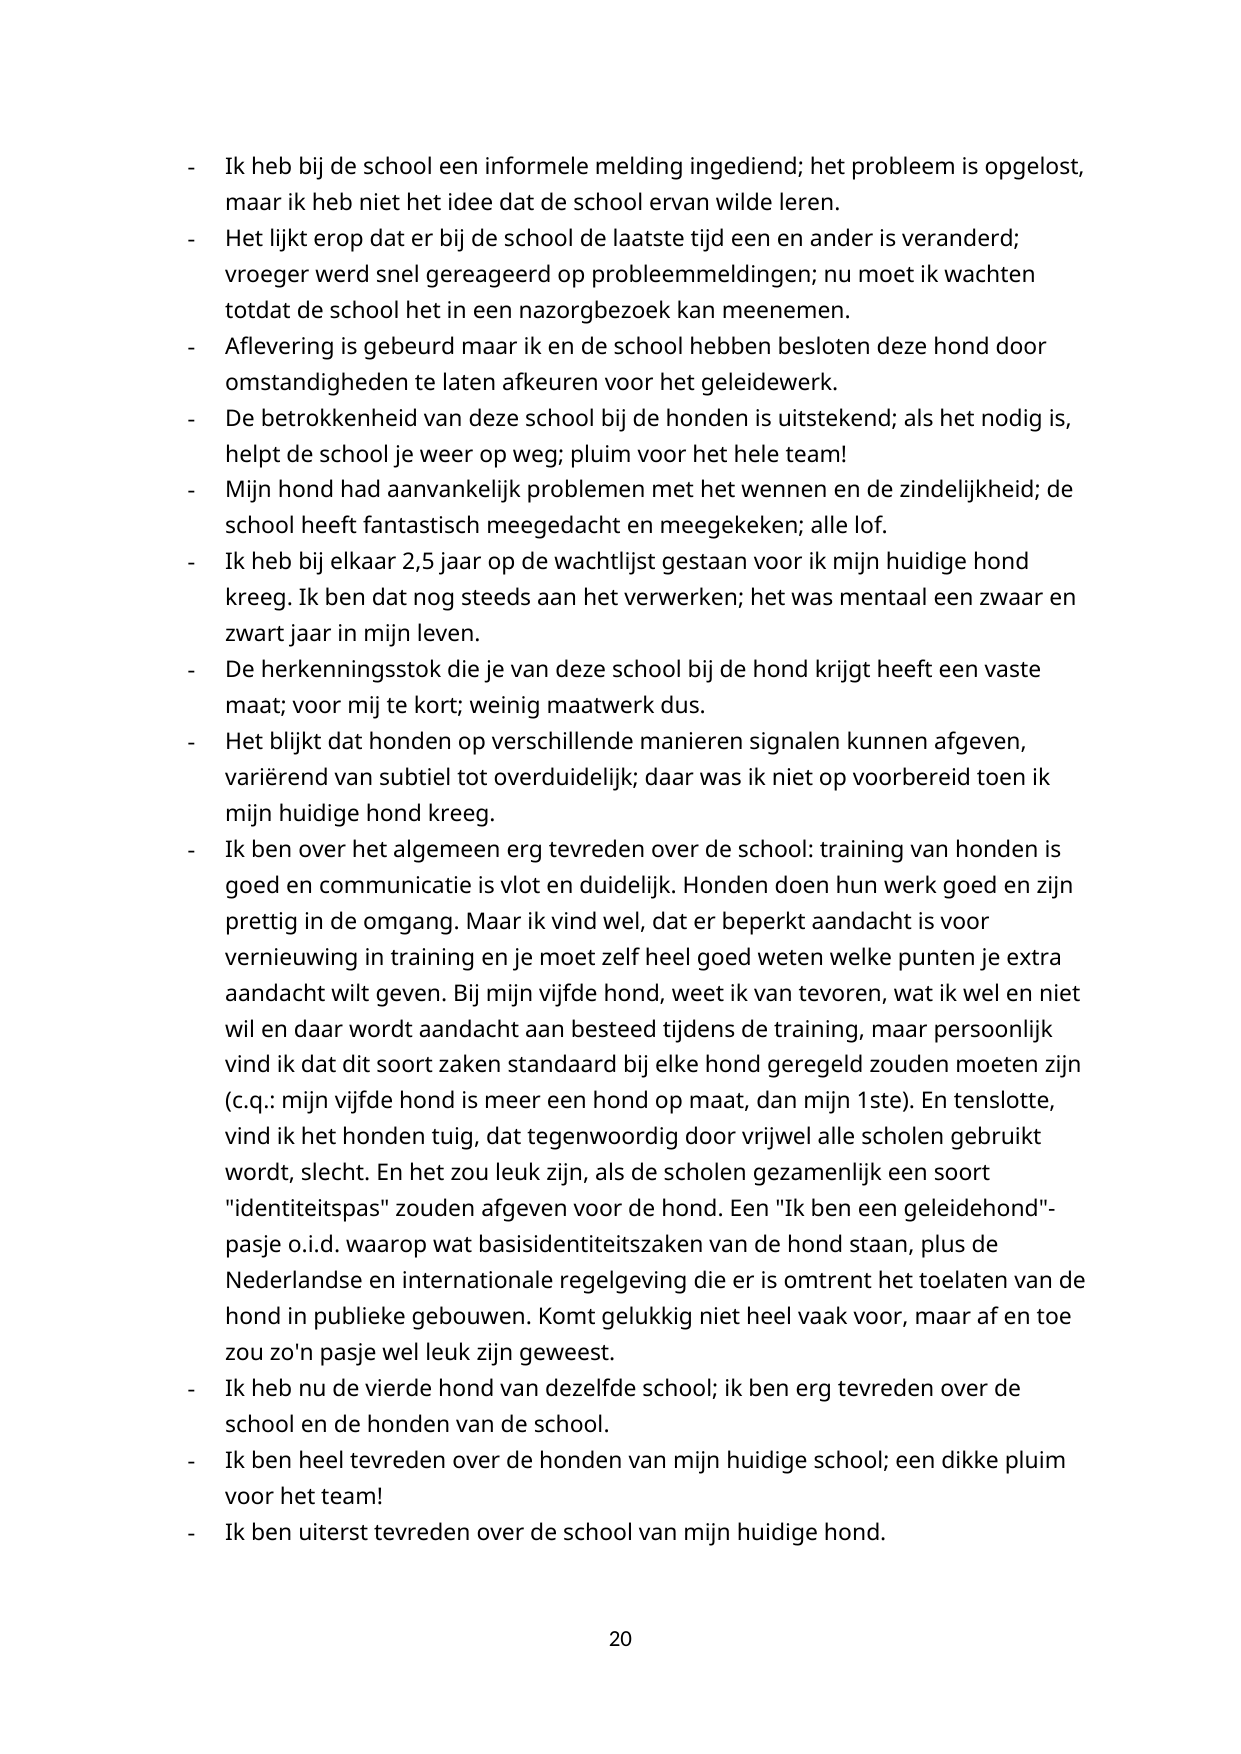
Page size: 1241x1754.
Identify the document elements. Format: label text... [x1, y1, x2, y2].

list Aflevering is gebeurd maar ik en de school hebben besloten deze hond door omstandigheden te laten afkeuren voor het geleidewerk. [187, 330, 1090, 397]
list Ik heb bij elkaar 2,5 jaar op de wachtlijst gestaan voor ik mijn huidige hond kreeg. Ik ben dat nog steeds aan het verwerken; het was mentaal een zwaar en zwart jaar in mijn leven. [187, 545, 1090, 648]
list Het blijkt dat honden op verschillende manieren signalen kunnen afgeven, variërend van subtiel tot overduidelijk; daar was ik niet op voorbereid toen ik mijn huidige hond kreeg. [187, 725, 1090, 828]
list De betrokkenheid van deze school bij de honden is uitstekend; als het nodig is, helpt de school je weer op weg; pluim voor het hele team! [187, 402, 1090, 469]
list Ik heb nu de vierde hond van dezelfde school; ik ben erg tevreden over de school en de honden van de school. [187, 1372, 1090, 1439]
list Ik ben uiterst tevreden over de school van mijn huidige hond. [187, 1516, 1090, 1547]
list De herkenningsstok die je van deze school bij de hond krijgt heeft een vaste maat; voor mij te kort; weinig maatwerk dus. [187, 653, 1090, 720]
list Mijn hond had aanvankelijk problemen met het wennen en de zindelijkheid; de school heeft fantastisch meegedacht en meegekeken; alle lof. [187, 473, 1090, 541]
list Ik ben over het algemeen erg tevreden over de school: training van honden is goed en communicatie is vlot en duidelijk. Honden doen hun werk goed en zijn prettig in de omgang. Maar ik vind wel, dat er beperkt aandacht is voor vernieuwing in training en je moet zelf heel goed weten welke punten je extra aandacht wilt geven. Bij mijn vijfde hond, weet ik van tevoren, wat ik wel en niet wil en daar wordt aandacht aan besteed tijdens de training, maar persoonlijk vind ik dat dit soort zaken standaard bij elke hond geregeld zouden moeten zijn (c.q.: mijn vijfde hond is meer een hond op maat, dan mijn 1ste). En tenslotte, vind ik het honden tuig, dat tegenwoordig door vrijwel alle scholen gebruikt wordt, slecht. En het zou leuk zijn, als de scholen gezamenlijk een soort "identiteitspas" zouden afgeven voor de hond. Een "Ik ben een geleidehond"-pasje o.i.d. waarop wat basisidentiteitszaken van de hond staan, plus de Nederlandse en internationale regelgeving die er is omtrent het toelaten van de hond in publieke gebouwen. Komt gelukkig niet heel vaak voor, maar af en toe zou zo'n pasje wel leuk zijn geweest. [187, 833, 1090, 1367]
list Ik ben heel tevreden over de honden van mijn huidige school; een dikke pluim voor het team! [187, 1444, 1090, 1511]
list Het lijkt erop dat er bij de school de laatste tijd een en ander is veranderd; vroeger werd snel gereageerd op probleemmeldingen; nu moet ik wachten totdat de school het in een nazorgbezoek kan meenemen. [187, 222, 1090, 325]
list Ik heb bij de school een informele melding ingediend; het probleem is opgelost, maar ik heb niet het idee dat de school ervan wilde leren. [187, 150, 1090, 217]
